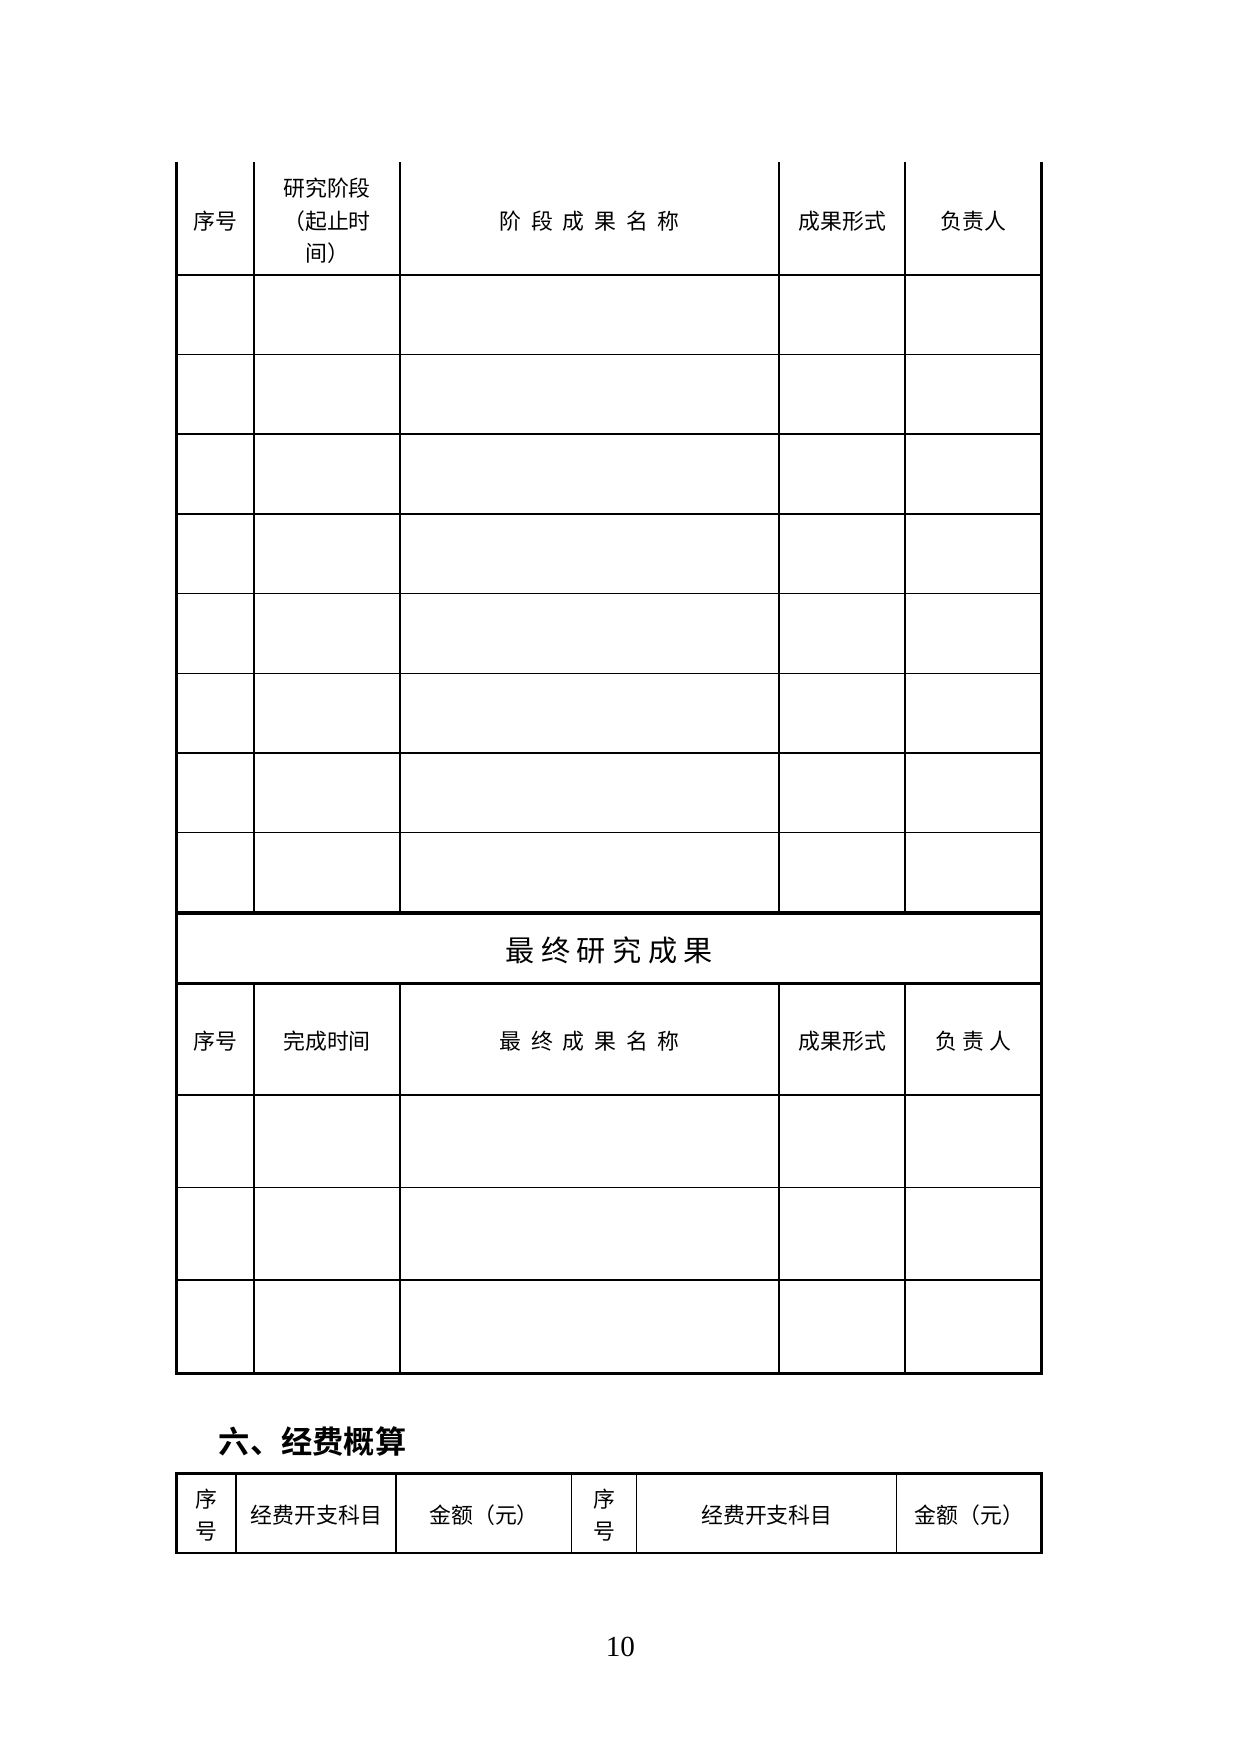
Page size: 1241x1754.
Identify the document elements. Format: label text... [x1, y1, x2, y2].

table_cell [178, 515, 253, 593]
table_cell [906, 594, 1040, 672]
table_cell [401, 1096, 778, 1187]
table_cell [780, 1096, 904, 1187]
table_cell [906, 515, 1040, 593]
table_cell [780, 833, 904, 911]
table_cell 序号 [178, 162, 253, 274]
table_cell [255, 1096, 399, 1187]
table_cell [255, 674, 399, 752]
table_cell 最 终 成 果 名 称 [401, 985, 778, 1094]
table_cell [906, 435, 1040, 513]
table_cell [178, 594, 253, 672]
table_cell [780, 1188, 904, 1279]
table_cell [906, 276, 1040, 354]
table_cell [255, 754, 399, 832]
table_cell [178, 754, 253, 832]
table_cell [906, 1281, 1040, 1372]
table_cell [255, 1188, 399, 1279]
table_cell [401, 1188, 778, 1279]
table_header 序号 [178, 1475, 235, 1552]
table_cell [178, 435, 253, 513]
table_cell [401, 276, 778, 354]
table_cell [178, 276, 253, 354]
table_cell [178, 674, 253, 752]
table_cell [255, 276, 399, 354]
table_cell [906, 674, 1040, 752]
table_cell [178, 833, 253, 911]
table_cell [906, 1188, 1040, 1279]
table_cell [780, 435, 904, 513]
table_header 经费开支科目 [237, 1475, 395, 1552]
table_cell [401, 594, 778, 672]
table_cell [255, 1281, 399, 1372]
table_header 金额（元） [397, 1475, 571, 1552]
table_cell [780, 674, 904, 752]
table_cell 序号 [178, 985, 253, 1094]
table_cell [401, 1281, 778, 1372]
table_cell 负 责 人 [906, 985, 1040, 1094]
table_cell [401, 515, 778, 593]
table_cell [401, 754, 778, 832]
table_cell 研究阶段 （起止时间） [255, 162, 399, 274]
table_cell [255, 435, 399, 513]
table_cell [255, 515, 399, 593]
table_cell 阶 段 成 果 名 称 [401, 162, 778, 274]
table_cell 完成时间 [255, 985, 399, 1094]
table_cell [178, 1096, 253, 1187]
table_cell [780, 276, 904, 354]
table_cell [780, 754, 904, 832]
table_cell 成果形式 [780, 985, 904, 1094]
table_cell [401, 355, 778, 433]
table_cell [906, 1096, 1040, 1187]
table_cell [401, 435, 778, 513]
table_cell [255, 355, 399, 433]
table_cell [780, 1281, 904, 1372]
table_cell [178, 1188, 253, 1279]
table_cell 成果形式 [780, 162, 904, 274]
table_cell [780, 515, 904, 593]
table_cell 负责人 [906, 162, 1040, 274]
table_cell [178, 355, 253, 433]
table_header 序号 [572, 1475, 636, 1552]
table_cell [255, 594, 399, 672]
table_cell [906, 754, 1040, 832]
table_cell [906, 355, 1040, 433]
table_header 经费开支科目 [637, 1475, 896, 1552]
table_header 金额（元） [897, 1475, 1040, 1552]
table_cell 最 终 研 究 成 果 [178, 915, 1040, 982]
text 六、经费概算 [187, 1407, 1053, 1472]
table_cell [401, 833, 778, 911]
table_cell [780, 355, 904, 433]
table_cell [401, 674, 778, 752]
table_cell [255, 833, 399, 911]
table_cell [178, 1281, 253, 1372]
table_cell [780, 594, 904, 672]
table_cell [906, 833, 1040, 911]
